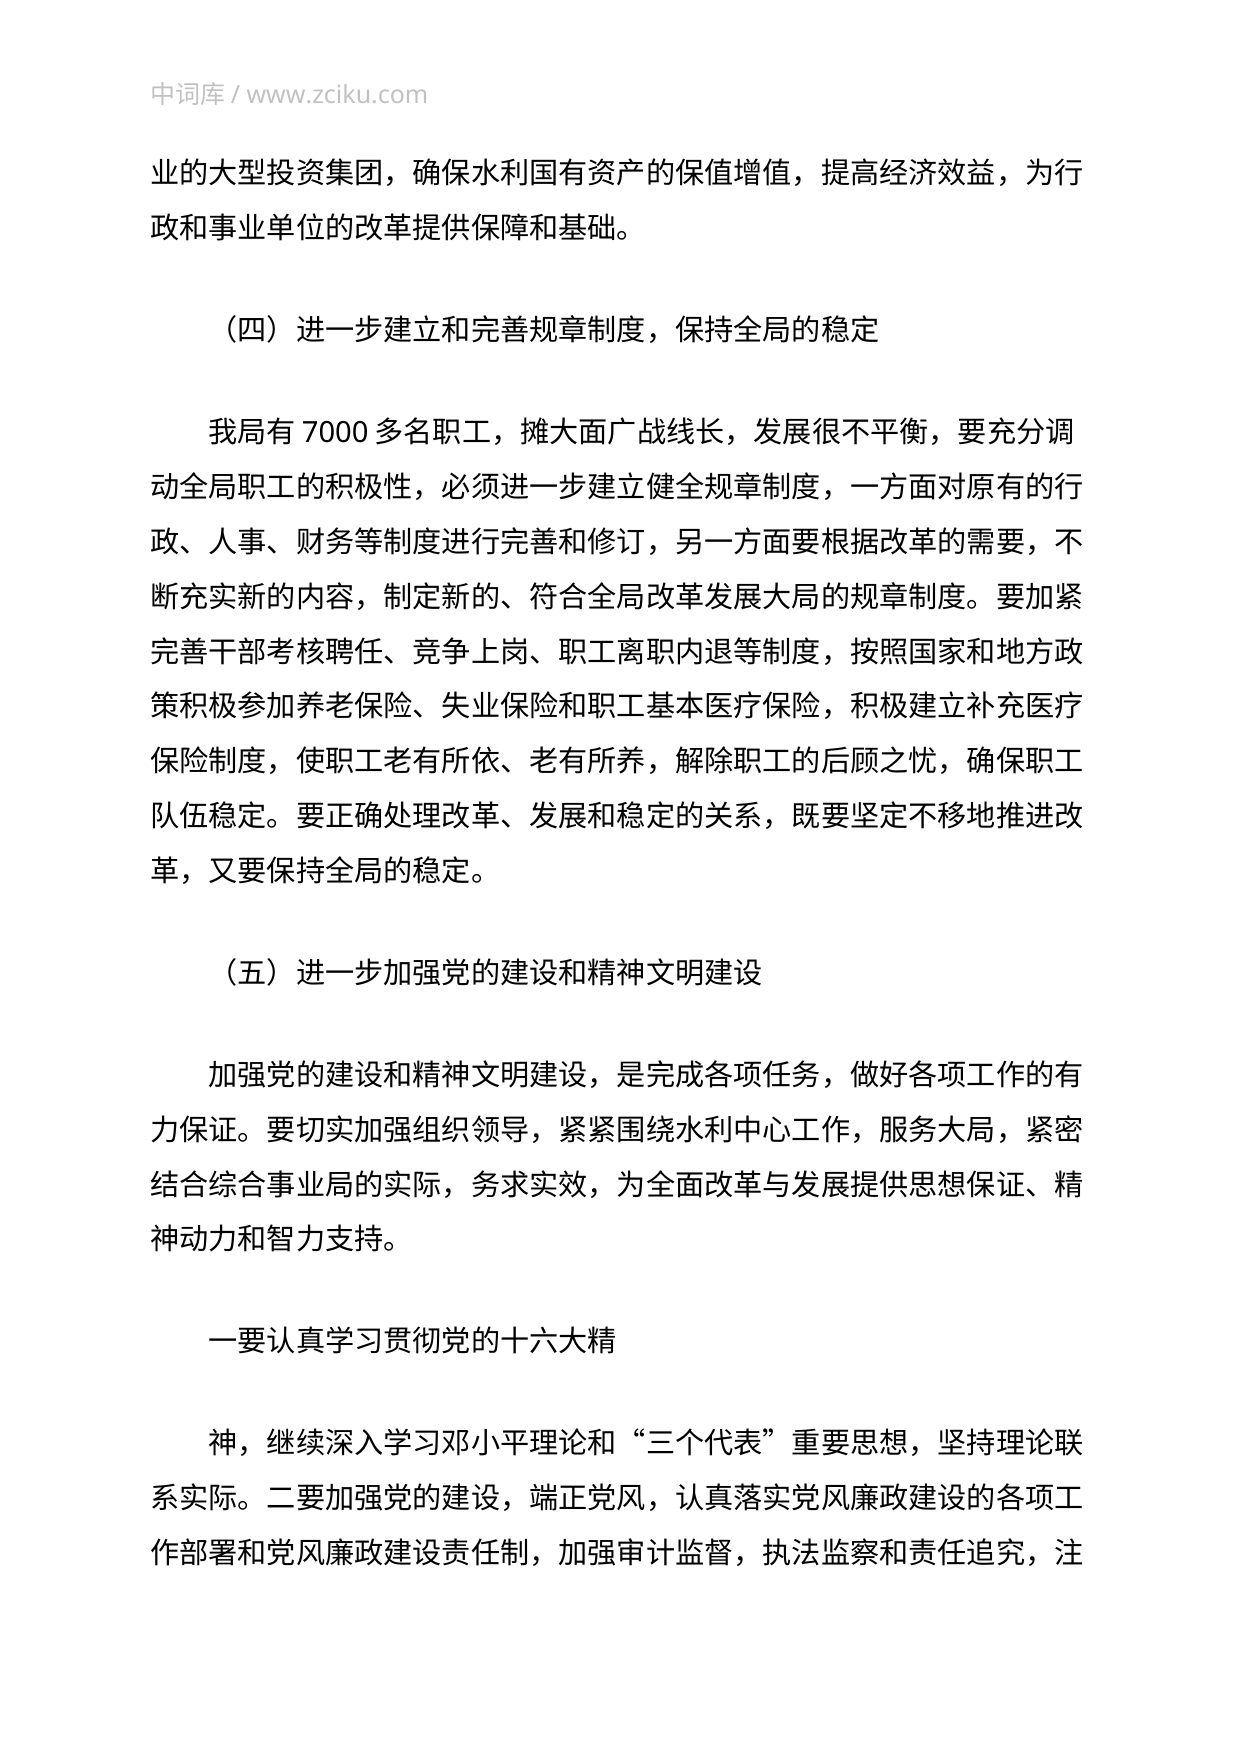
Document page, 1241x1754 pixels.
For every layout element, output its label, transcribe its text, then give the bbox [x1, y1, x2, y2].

text （五）进一步加强党的建设和精神文明建设 [150, 949, 1090, 992]
text 加强党的建设和精神文明建设，是完成各项任务，做好各项工作的有力保证。要切实加强组织领导，紧紧围绕水利中心工作，服务大局，紧密结合综合事业局的实际，务求实效，为全面改革与发展提供思想保证、精神动力和智力支持。 [150, 1051, 1090, 1258]
text 我局有7000多名职工，摊大面广战线长，发展很不平衡，要充分调动全局职工的积极性，必须进一步建立健全规章制度，一方面对原有的行政、人事、财务等制度进行完善和修订，另一方面要根据改革的需要，不断充实新的内容，制定新的、符合全局改革发展大局的规章制度。要加紧完善干部考核聘任、竞争上岗、职工离职内退等制度，按照国家和地方政策积极参加养老保险、失业保险和职工基本医疗保险，积极建立补充医疗保险制度，使职工老有所依、老有所养，解除职工的后顾之忧，确保职工队伍稳定。要正确处理改革、发展和稳定的关系，既要坚定不移地推进改革，又要保持全局的稳定。 [150, 408, 1090, 890]
text 一要认真学习贯彻党的十六大精 [150, 1318, 1090, 1360]
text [150, 1419, 1090, 1572]
text （四）进一步建立和完善规章制度，保持全局的稳定 [150, 307, 1090, 349]
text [150, 150, 1090, 247]
